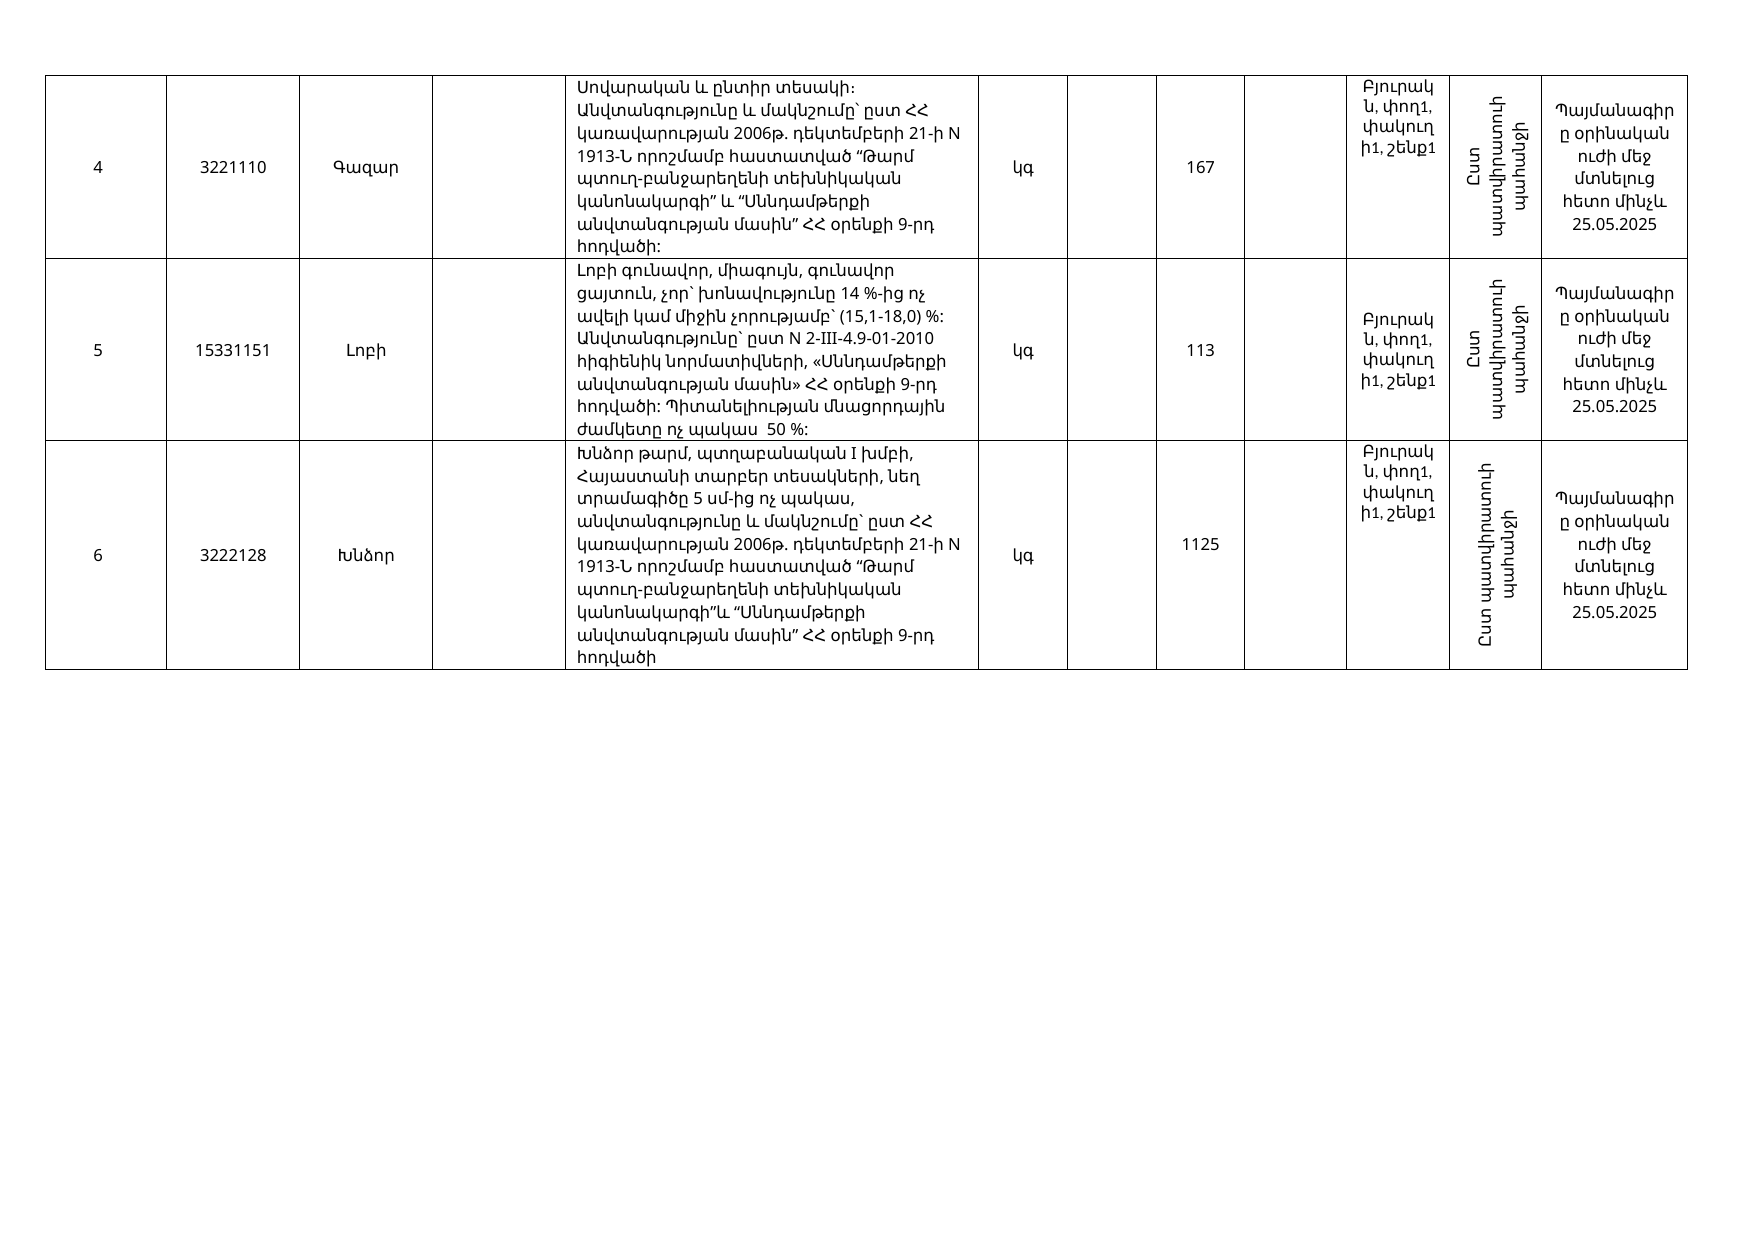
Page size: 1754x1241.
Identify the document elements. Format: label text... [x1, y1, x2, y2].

table_cell [433, 259, 565, 440]
table_cell 5 [46, 259, 166, 440]
table_cell 1125 [1157, 441, 1244, 668]
table_cell Խնձոր թարմ, պտղաբանական I խմբի, Հայաստանի տարբեր տեսակների, նեղ տրամագիծը 5 սմ-ից ոչ պակաս, անվտանգությունը և մակնշումը` ըստ ՀՀ կառավարության 2006թ. դեկտեմբերի 21-ի N 1913-Ն որոշմամբ հաստատված “Թարմ պտուղ-բանջարեղենի տեխնիկական կանոնակարգի”և “Սննդամթերքի անվտանգության մասին” ՀՀ օրենքի 9-րդ հոդվածի [566, 441, 978, 668]
table_cell 167 [1157, 76, 1244, 258]
table_cell [1245, 76, 1346, 258]
table_cell Բյուրակն, փող1, փակուղի1, շենք1 [1347, 259, 1449, 440]
table_cell Պայմանագիրը օրինական ուժի մեջ մտնելուց հետո մինչև 25.05.2025 [1542, 259, 1687, 440]
table_cell կգ [979, 76, 1067, 258]
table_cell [1542, 76, 1687, 258]
table_cell Բյուրակն, փող1, փակուղի1, շենք1 [1347, 441, 1449, 668]
table_cell Պայմանագիրը օրինական ուժի մեջ մտնելուց հետո մինչև 25.05.2025 [1542, 441, 1687, 668]
table_cell Լոբի գունավոր, միագույն, գունավոր ցայտուն, չոր` խոնավությունը 14 %-ից ոչ ավելի կամ միջին չորությամբ` (15,1-18,0) %: Անվտանգությունը` ըստ N 2-III-4.9-01-2010 հիգիենիկ նորմատիվների, «Սննդամթերքի անվտանգության մասին» ՀՀ օրենքի 9-րդ հոդվածի: Պիտանելիության մնացորդային ժամկետը ոչ պակաս 50 %: [566, 259, 978, 440]
table_cell 3222128 [167, 441, 299, 668]
table_cell Սովարական և ընտիր տեսակի։ Անվտանգությունը և մակնշումը՝ ըստ ՀՀ կառավարության 2006թ. դեկտեմբերի 21-ի N 1913-Ն որոշմամբ հաստատված “Թարմ պտուղ-բանջարեղենի տեխնիկական կանոնակարգի” և “Սննդամթերքի անվտանգության մասին” ՀՀ օրենքի 9-րդ հոդվածի: [566, 76, 978, 258]
table_cell Լոբի [300, 259, 432, 440]
table_cell Ըստ պատվիրատուի պահանջի [1450, 259, 1541, 440]
table_cell 4 [46, 76, 166, 258]
table_cell [1245, 259, 1346, 440]
table_cell [1068, 441, 1156, 668]
table_cell [1245, 441, 1346, 668]
table_cell 113 [1157, 259, 1244, 440]
table_cell [1068, 76, 1156, 258]
table_cell [433, 441, 565, 668]
table_cell Խնձոր [300, 441, 432, 668]
table_cell 3221110 [167, 76, 299, 258]
table_cell 15331151 [167, 259, 299, 440]
table_cell Գազար [300, 76, 432, 258]
table_cell [1068, 259, 1156, 440]
table_cell կգ [979, 259, 1067, 440]
table_cell կգ [979, 441, 1067, 668]
table_cell 6 [46, 441, 166, 668]
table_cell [1450, 76, 1541, 258]
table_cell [1347, 76, 1449, 258]
table_cell Ըստ պատվիրատուի պահանջի [1450, 441, 1541, 668]
table_cell [433, 76, 565, 258]
